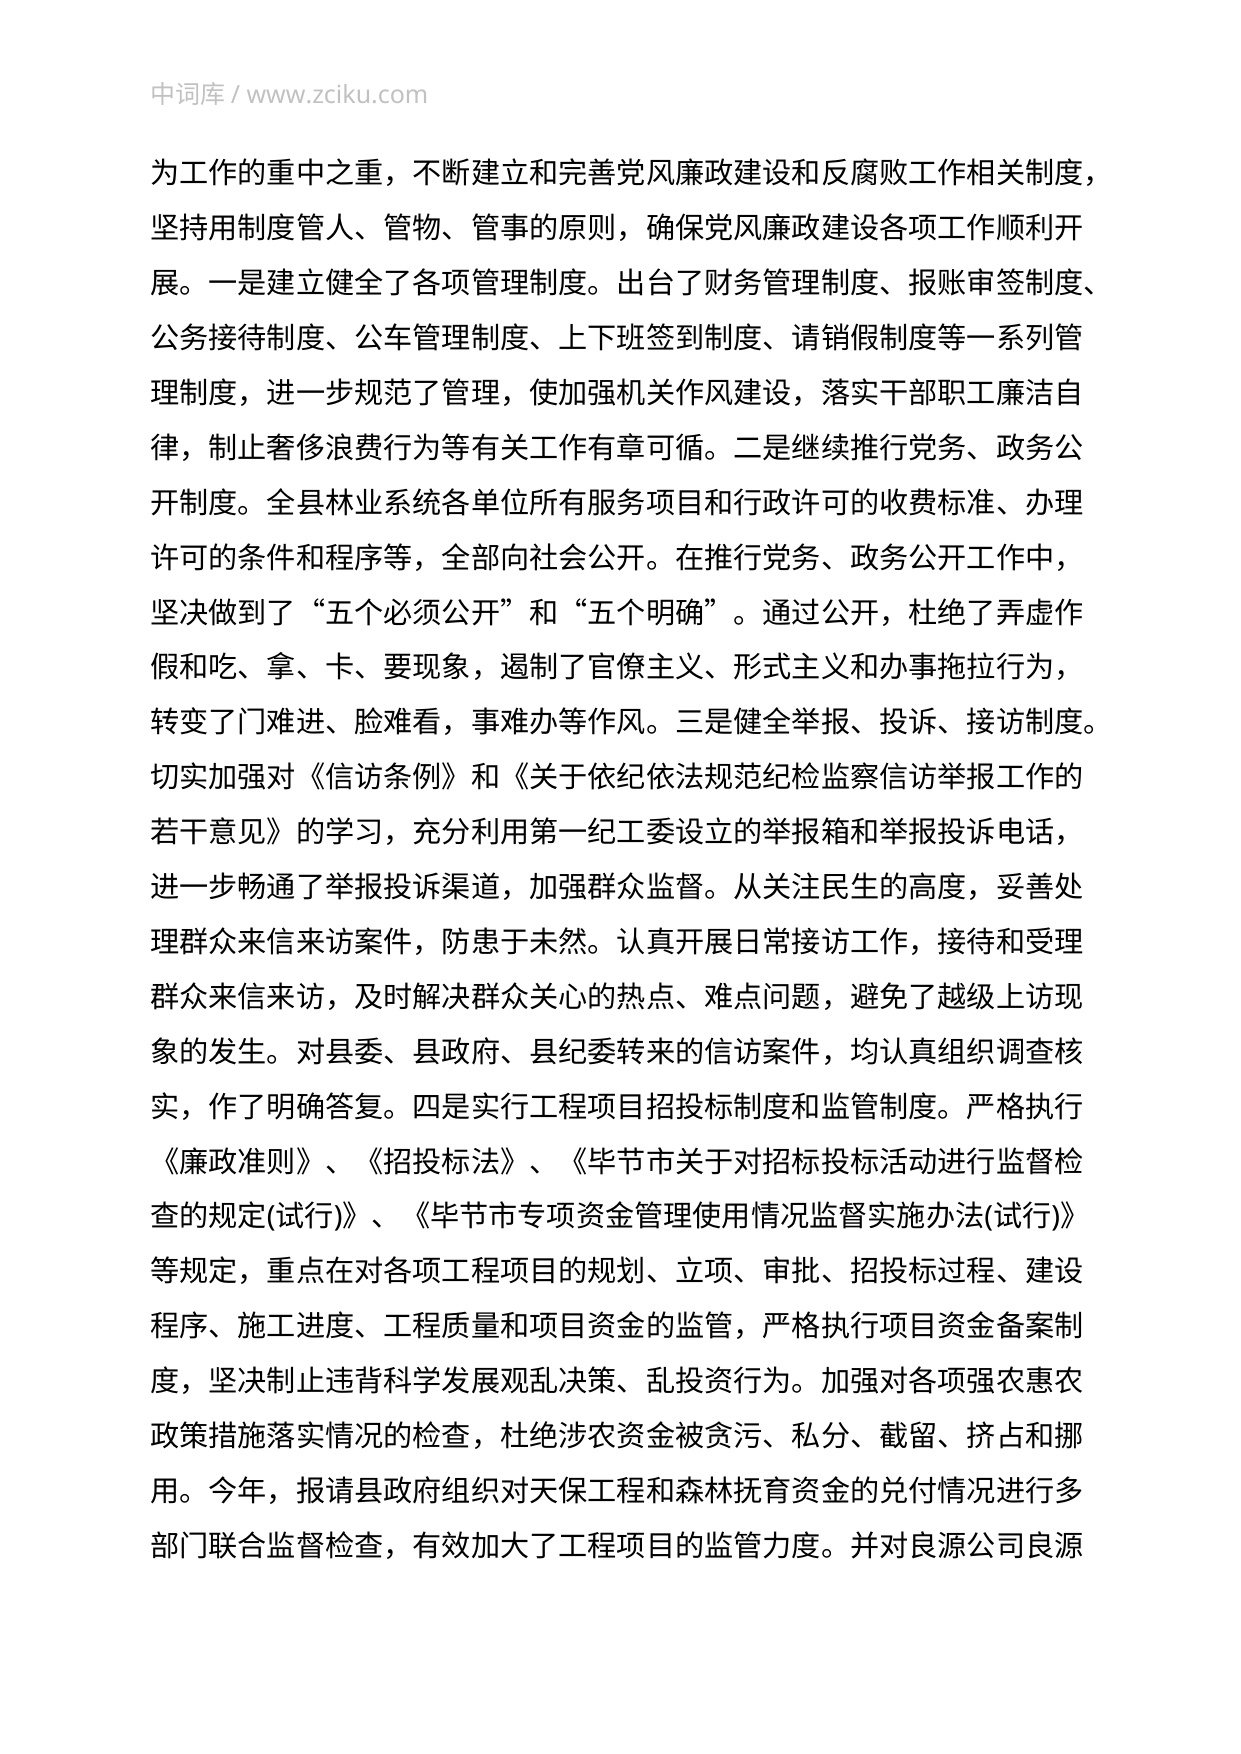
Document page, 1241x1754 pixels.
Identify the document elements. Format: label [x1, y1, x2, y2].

text [150, 150, 1090, 1565]
